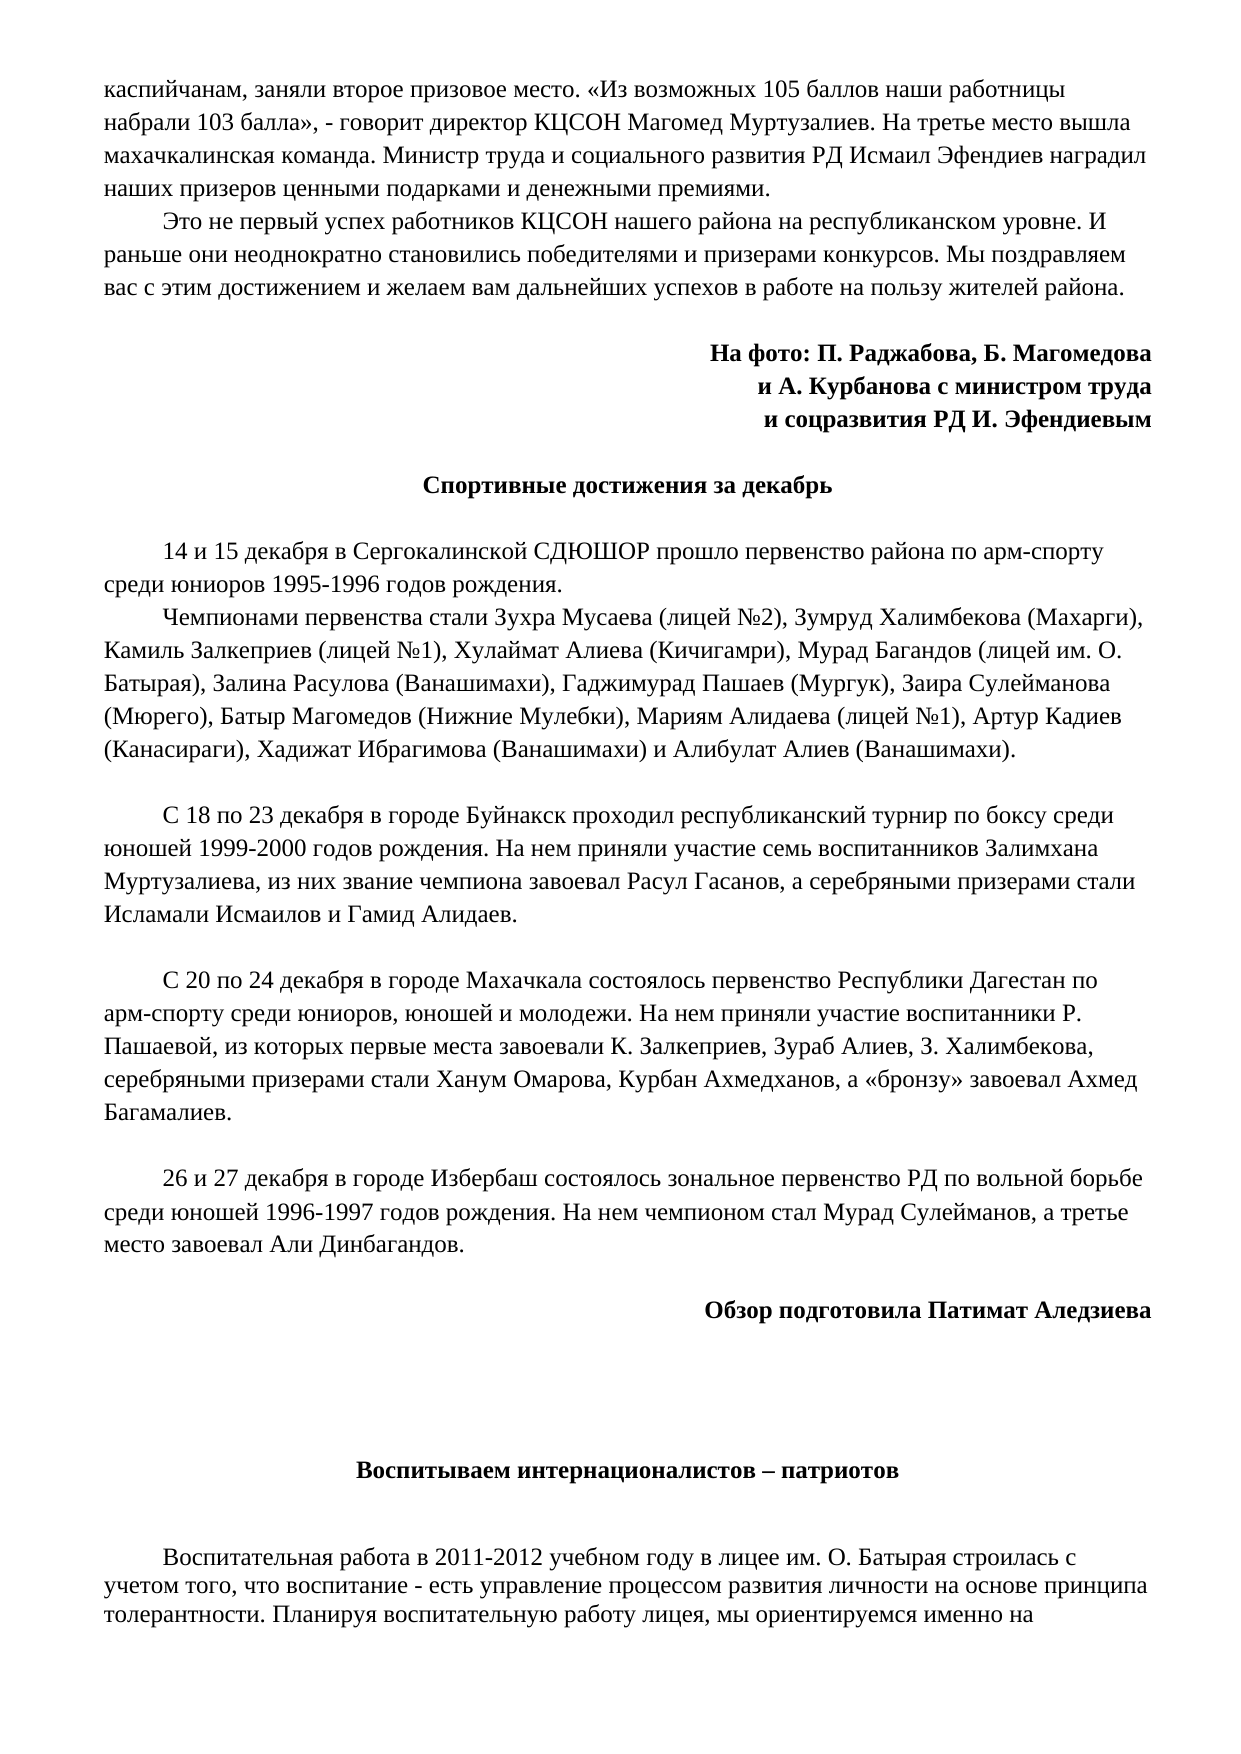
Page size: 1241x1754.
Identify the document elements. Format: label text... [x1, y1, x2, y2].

text и А. Курбанова с министром труда [103, 371, 1152, 400]
text Это не первый успех работников КЦСОН нашего района на республиканском уровне. И раньше они неоднократно становились победителями и призерами конкурсов. Мы поздравляем вас с этим достижением и желаем вам дальнейших успехов в работе на пользу жителей района. [103, 206, 1152, 301]
text Спортивные достижения за декабрь [103, 470, 1152, 499]
text Воспитываем интернационалистов – патриотов [103, 1456, 1152, 1484]
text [103, 1542, 1152, 1628]
text С 18 по 23 декабря в городе Буйнакск проходил республиканский турнир по боксу среди юношей 1999-2000 годов рождения. На нем приняли участие семь воспитанников Залимхана Муртузалиева, из них звание чемпиона завоевал Расул Гасанов, а серебряными призерами стали Исламали Исмаилов и Гамид Алидаев. [103, 800, 1152, 928]
text На фото: П. Раджабова, Б. Магомедова [103, 338, 1152, 367]
text Чемпионами первенства стали Зухра Мусаева (лицей №2), Зумруд Халимбекова (Махарги), Камиль Залкеприев (лицей №1), Хулаймат Алиева (Кичигамри), Мурад Багандов (лицей им. О. Батырая), Залина Расулова (Ванашимахи), Гаджимурад Пашаев (Мургук), Заира Сулейманова (Мюрего), Батыр Магомедов (Нижние Мулебки), Мариям Алидаева (лицей №1), Артур Кадиев (Канасираги), Хадижат Ибрагимова (Ванашимахи) и Алибулат Алиев (Ванашимахи). [103, 602, 1152, 763]
text и соцразвития РД И. Эфендиевым [103, 404, 1152, 433]
text Обзор подготовила Патимат Аледзиева [103, 1296, 1152, 1324]
text 14 и 15 декабря в Сергокалинской СДЮШОР прошло первенство района по арм-спорту среди юниоров 1995-1996 годов рождения. [103, 536, 1152, 598]
text 26 и 27 декабря в городе Избербаш состоялось зональное первенство РД по вольной борьбе среди юношей 1996-1997 годов рождения. На нем чемпионом стал Мурад Сулейманов, а третье место завоевал Али Динбагандов. [103, 1163, 1152, 1258]
text С 20 по 24 декабря в городе Махачкала состоялось первенство Республики Дагестан по арм-спорту среди юниоров, юношей и молодежи. На нем приняли участие воспитанники Р. Пашаевой, из которых первые места завоевали К. Залкеприев, Зураб Алиев, З. Халимбекова, серебряными призерами стали Ханум Омарова, Курбан Ахмедханов, а «бронзу» завоевал Ахмед Багамалиев. [103, 965, 1152, 1126]
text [103, 74, 1152, 202]
